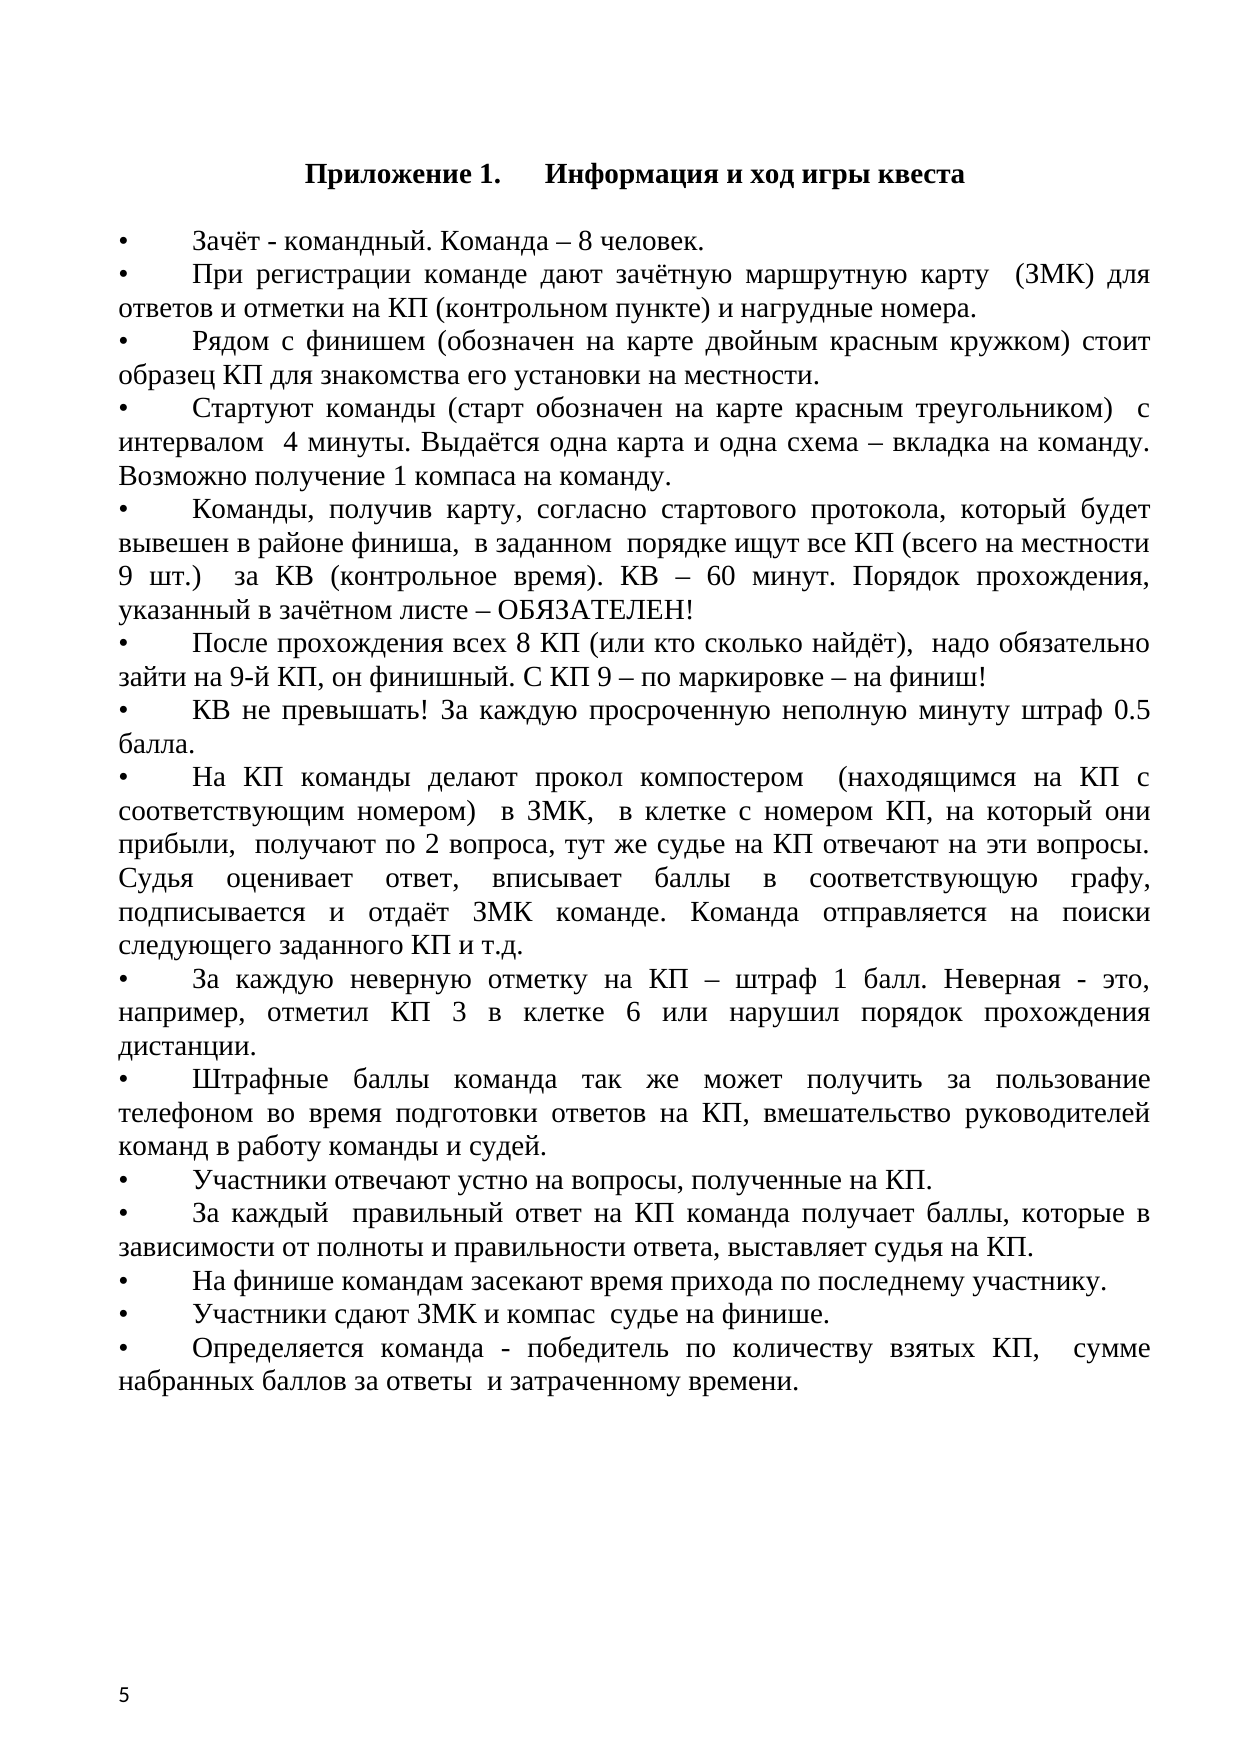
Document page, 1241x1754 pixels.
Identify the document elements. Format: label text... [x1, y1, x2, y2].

text • Рядом с финишем (обозначен на карте двойным красным кружком) стоит образец КП для знакомства его установки на местности. [118, 323, 1152, 391]
text • При регистрации команде дают зачётную маршрутную карту (ЗМК) для ответов и отметки на КП (контрольном пункте) и нагрудные номера. [118, 256, 1152, 323]
text • После прохождения всех 8 КП (или кто сколько найдёт), надо обязательно зайти на 9-й КП, он финишный. С КП 9 – по маркировке – на финиш! [118, 625, 1152, 692]
text • На КП команды делают прокол компостером (находящимся на КП с соответствующим номером) в ЗМК, в клетке с номером КП, на который они прибыли, получают по 2 вопроса, тут же судье на КП отвечают на эти вопросы. Судья оценивает ответ, вписывает баллы в соответствующую графу, подписывается и отдаёт ЗМК команде. Команда отправляется на поиски следующего заданного КП и т.д. [118, 759, 1152, 961]
text • Стартуют команды (старт обозначен на карте красным треугольником) с интервалом 4 минуты. Выдаётся одна карта и одна схема – вкладка на команду. Возможно получение 1 компаса на команду. [118, 391, 1152, 491]
text • Штрафные баллы команда так же может получить за пользование телефоном во время подготовки ответов на КП, вмешательство руководителей команд в работу команды и судей. [118, 1061, 1152, 1162]
text Приложение 1. Информация и ход игры квеста [118, 156, 1152, 189]
text • Участники сдают ЗМК и компас судье на финише. [118, 1296, 1152, 1330]
text • Команды, получив карту, согласно стартового протокола, который будет вывешен в районе финиша, в заданном порядке ищут все КП (всего на местности 9 шт.) за КВ (контрольное время). КВ – 60 минут. Порядок прохождения, указанный в зачётном листе – ОБЯЗАТЕЛЕН! [118, 491, 1152, 625]
text • Определяется команда - победитель по количеству взятых КП, сумме набранных баллов за ответы и затраченному времени. [118, 1330, 1152, 1397]
text • За каждый правильный ответ на КП команда получает баллы, которые в зависимости от полноты и правильности ответа, выставляет судья на КП. [118, 1196, 1152, 1263]
text • Зачёт - командный. Команда – 8 человек. [118, 223, 1152, 256]
text • Участники отвечают устно на вопросы, полученные на КП. [118, 1162, 1152, 1196]
text • На финише командам засекают время прихода по последнему участнику. [118, 1263, 1152, 1296]
text • КВ не превышать! За каждую просроченную неполную минуту штраф 0.5 балла. [118, 692, 1152, 759]
text • За каждую неверную отметку на КП – штраф 1 балл. Неверная - это, например, отметил КП 3 в клетке 6 или нарушил порядок прохождения дистанции. [118, 961, 1152, 1061]
